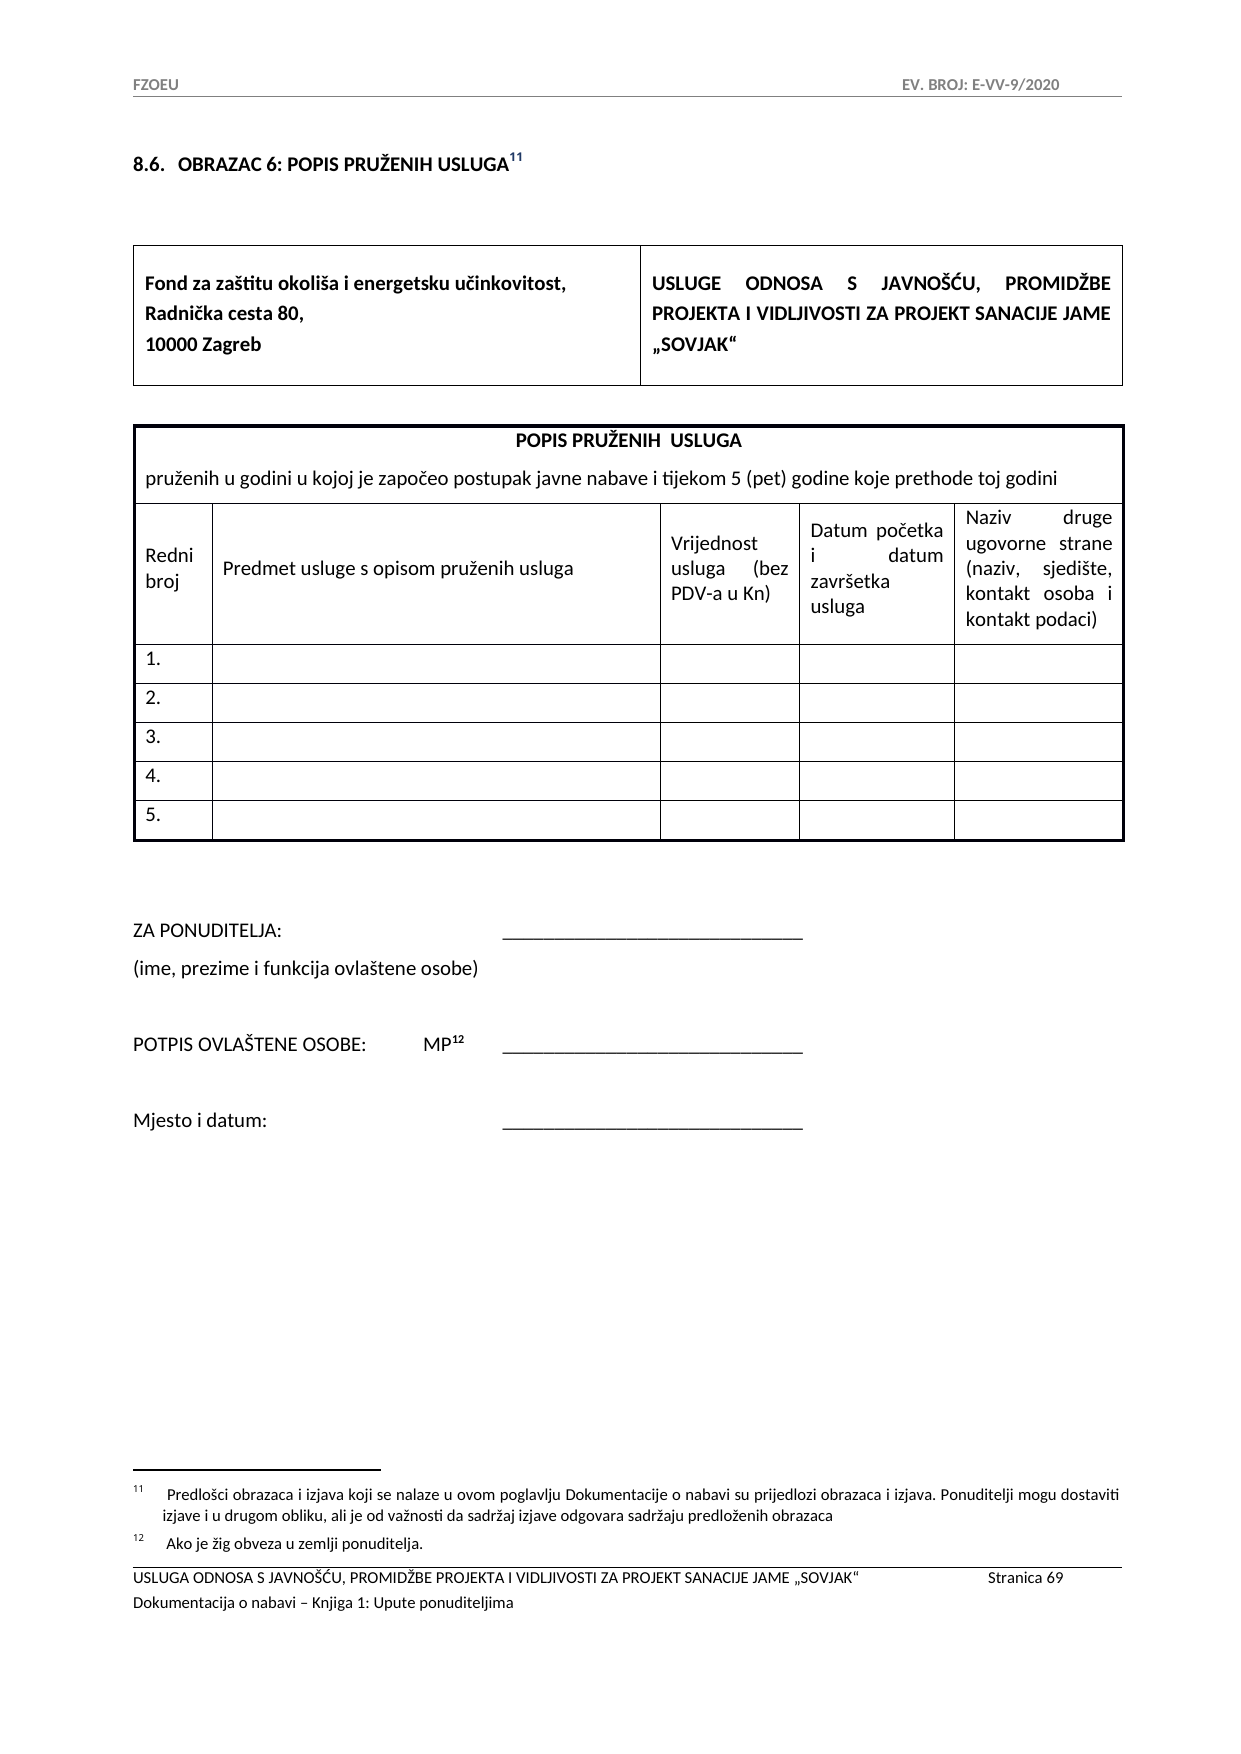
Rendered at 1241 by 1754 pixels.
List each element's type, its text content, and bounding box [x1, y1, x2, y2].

text POTPIS OVLAŠTENE OSOBE: MP _____________________________ [133, 1031, 1122, 1057]
table_cell [661, 684, 799, 722]
table_cell [213, 645, 660, 683]
text Mjesto i datum: _____________________________ [133, 1107, 1122, 1133]
table_cell [213, 801, 660, 839]
table_cell 4. [136, 762, 212, 800]
table_header USLUGE ODNOSA S JAVNOŠĆU, PROMIDŽBE PROJEKTA I VIDLJIVOSTI ZA PROJEKT SANACIJE JAME „SOVJAK“ [641, 246, 1122, 385]
table_cell 2. [136, 684, 212, 722]
table_cell [213, 684, 660, 722]
table_cell [213, 723, 660, 761]
table_cell [955, 801, 1122, 839]
table_cell [661, 801, 799, 839]
table_cell Predmet usluge s opisom pruženih usluga [213, 504, 660, 644]
table_cell [800, 684, 954, 722]
table_cell [661, 762, 799, 800]
table_cell Naziv druge ugovorne strane (naziv, sjedište, kontakt osoba i kontakt podaci) [955, 504, 1122, 644]
table_cell Vrijednost usluga (bez PDV-a u Kn) [661, 504, 799, 644]
table_cell [800, 645, 954, 683]
table_cell [955, 645, 1122, 683]
table_cell [661, 723, 799, 761]
table_cell [800, 801, 954, 839]
table_cell [661, 645, 799, 683]
table_cell [213, 762, 660, 800]
table_cell [955, 762, 1122, 800]
table_cell 1. [136, 645, 212, 683]
table_header Fond za zaštitu okoliša i energetsku učinkovitost, Radnička cesta 80, 10000 Zagreb [134, 246, 640, 385]
table_cell Datum početka i datum završetka usluga [800, 504, 954, 644]
text (ime, prezime i funkcija ovlaštene osobe) [133, 956, 1122, 981]
text OBRAZAC 6: POPIS PRUŽENIH USLUGA [133, 149, 1122, 177]
table_cell 3. [136, 723, 212, 761]
table_cell [955, 684, 1122, 722]
table_cell [800, 762, 954, 800]
text ZA PONUDITELJA: _____________________________ [133, 918, 1122, 943]
table_cell [800, 723, 954, 761]
table_cell Redni broj [136, 504, 212, 644]
table_cell [955, 723, 1122, 761]
table_cell 5. [136, 801, 212, 839]
table_header POPIS PRUŽENIH USLUGA pruženih u godini u kojoj je započeo postupak javne nabave i tijekom 5 (pet) godine koje prethode toj godini [136, 428, 1122, 503]
